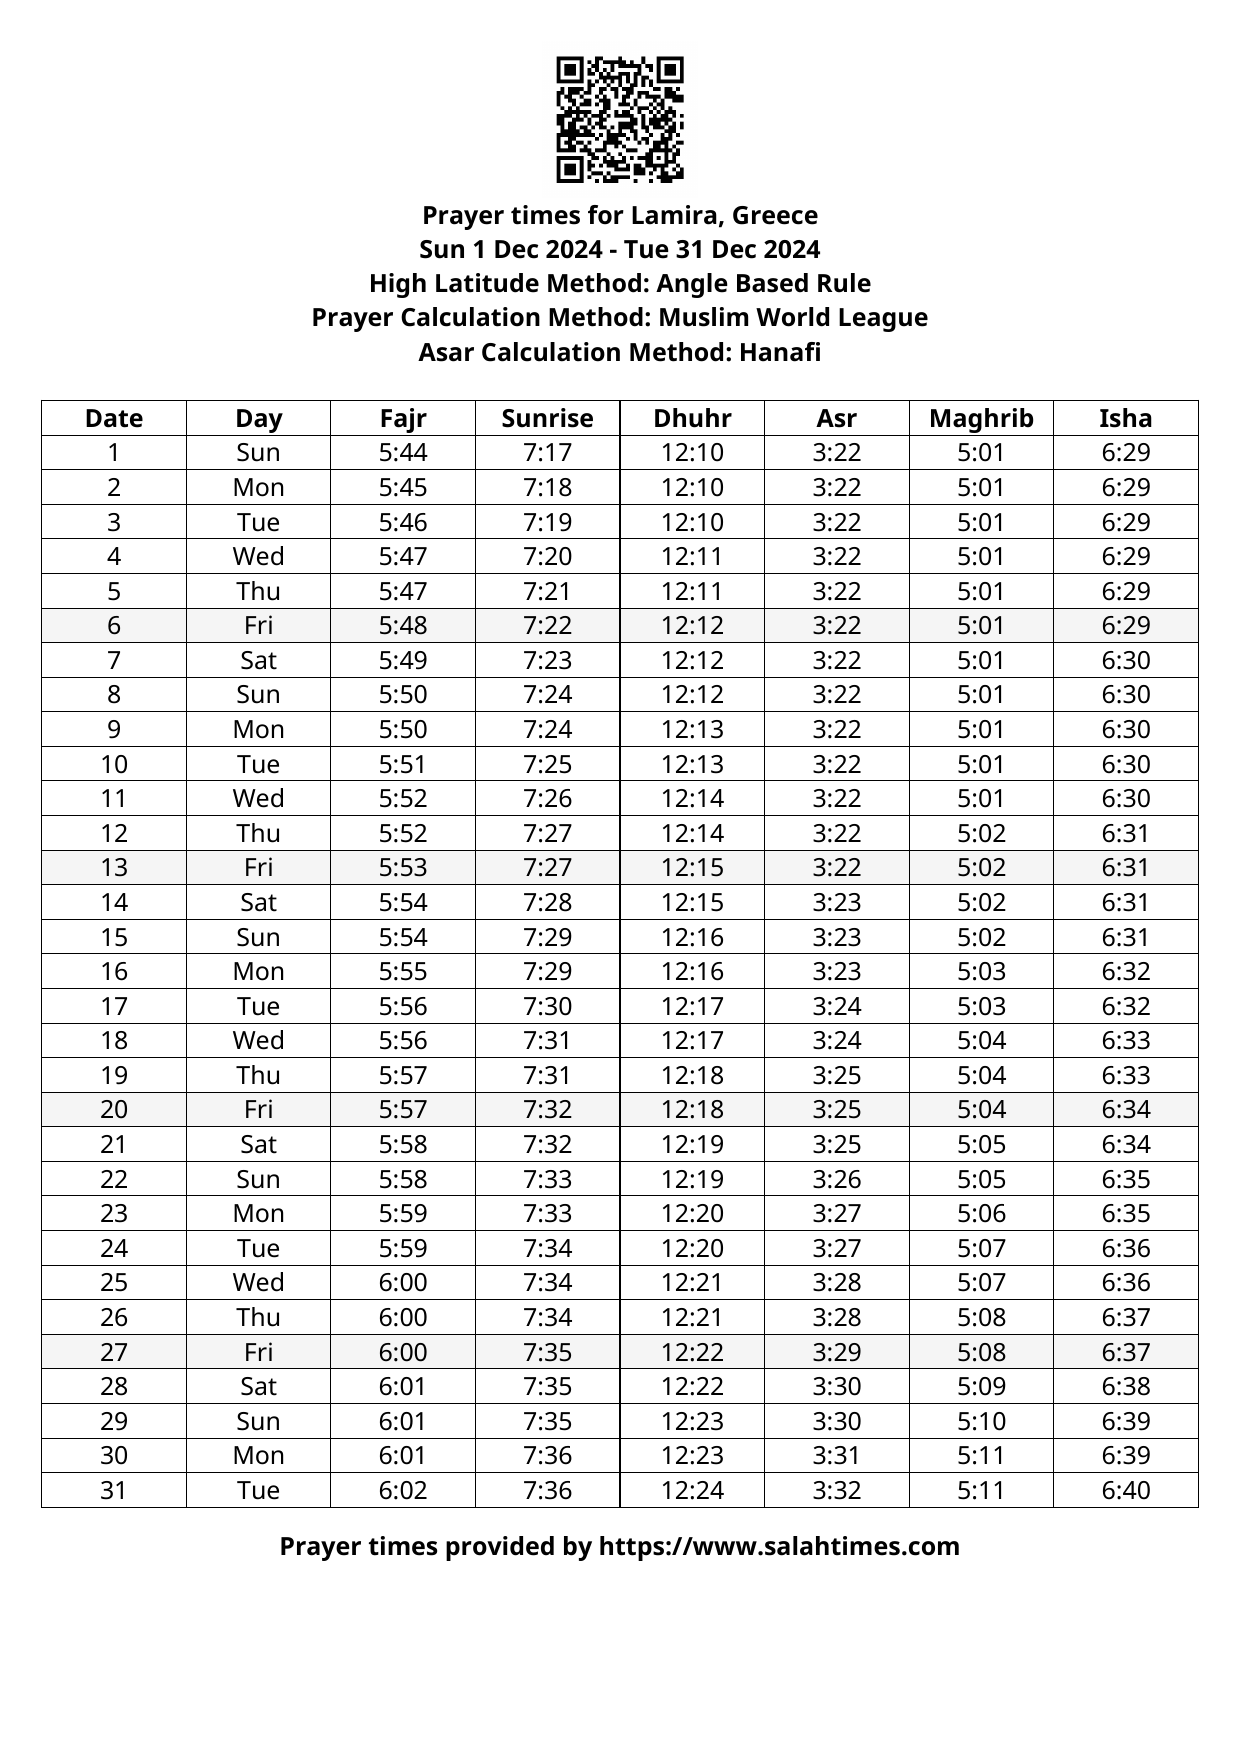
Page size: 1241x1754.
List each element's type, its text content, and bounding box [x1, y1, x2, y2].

table_cell Wed [187, 1024, 330, 1057]
table_cell 6:37 [1054, 1335, 1198, 1368]
table_cell 26 [42, 1300, 186, 1334]
table_cell 6:29 [1054, 539, 1198, 573]
table_cell 6:31 [1054, 851, 1198, 884]
table_cell 6:37 [1054, 1300, 1198, 1334]
table_cell 7:27 [476, 816, 619, 849]
table_cell 5:02 [910, 885, 1053, 919]
table_cell 12:15 [621, 851, 764, 884]
table_cell 12:21 [621, 1266, 764, 1299]
table_cell 5:01 [910, 643, 1053, 677]
table_cell 12:17 [621, 1024, 764, 1057]
table_cell 5:58 [331, 1162, 475, 1195]
table_cell 3:22 [765, 747, 909, 780]
table_cell Wed [187, 1266, 330, 1299]
table_cell 5:56 [331, 989, 475, 1022]
table_cell 7:29 [476, 954, 619, 988]
table_cell 3:23 [765, 920, 909, 953]
table_cell 15 [42, 920, 186, 953]
table_cell 3:24 [765, 1024, 909, 1057]
table_cell 12:19 [621, 1127, 764, 1161]
table_cell 3 [42, 505, 186, 538]
table_cell 12:14 [621, 816, 764, 849]
table_cell 16 [42, 954, 186, 988]
table_header Isha [1054, 401, 1198, 434]
table_cell 5:01 [910, 574, 1053, 607]
table_cell 23 [42, 1196, 186, 1230]
table_cell 5:52 [331, 816, 475, 849]
table_cell 12:19 [621, 1162, 764, 1195]
table_cell 3:25 [765, 1127, 909, 1161]
table_cell 5:47 [331, 574, 475, 607]
table_cell 2 [42, 470, 186, 504]
table_cell Sat [187, 1127, 330, 1161]
text Sun 1 Dec 2024 - Tue 31 Dec 2024 [42, 232, 1198, 266]
table_cell Thu [187, 574, 330, 607]
table_cell 20 [42, 1093, 186, 1126]
table_cell 12:13 [621, 747, 764, 780]
table_cell 3:22 [765, 851, 909, 884]
table_cell 12:11 [621, 574, 764, 607]
table_cell 12:12 [621, 678, 764, 711]
table_cell 6:38 [1054, 1369, 1198, 1403]
table_cell 5:08 [910, 1300, 1053, 1334]
table_cell 7:26 [476, 781, 619, 815]
table_cell Sun [187, 436, 330, 469]
table_cell Tue [187, 1231, 330, 1264]
table_header Date [42, 401, 186, 434]
table_cell 9 [42, 712, 186, 746]
table_cell 6 [42, 609, 186, 642]
table_cell Tue [187, 989, 330, 1022]
table_cell Fri [187, 851, 330, 884]
table_cell 3:24 [765, 989, 909, 1022]
table_cell 5:01 [910, 747, 1053, 780]
table_cell 3:26 [765, 1162, 909, 1195]
table_cell 3:30 [765, 1369, 909, 1403]
table_cell 12:18 [621, 1093, 764, 1126]
table_cell 5:08 [910, 1335, 1053, 1368]
table_cell Wed [187, 539, 330, 573]
table_cell 7:33 [476, 1196, 619, 1230]
table_cell 5:07 [910, 1231, 1053, 1264]
table_cell 5:48 [331, 609, 475, 642]
table_cell 7:22 [476, 609, 619, 642]
text High Latitude Method: Angle Based Rule [42, 266, 1198, 300]
table_cell 5:05 [910, 1127, 1053, 1161]
table_cell 6:00 [331, 1266, 475, 1299]
table_cell 5:05 [910, 1162, 1053, 1195]
table_cell 3:22 [765, 678, 909, 711]
table_cell 8 [42, 678, 186, 711]
table_cell 10 [42, 747, 186, 780]
table_cell 3:27 [765, 1231, 909, 1264]
picture [542, 41, 699, 198]
table_cell 5:10 [910, 1404, 1053, 1437]
table_cell 6:31 [1054, 816, 1198, 849]
table_cell 5:57 [331, 1093, 475, 1126]
table_cell 5:02 [910, 920, 1053, 953]
table_cell 5:52 [331, 781, 475, 815]
table_cell 12:23 [621, 1404, 764, 1437]
table_header Day [187, 401, 330, 434]
table_cell 29 [42, 1404, 186, 1437]
table_cell 18 [42, 1024, 186, 1057]
table_cell 5:54 [331, 920, 475, 953]
table_cell 6:31 [1054, 920, 1198, 953]
table_cell Fri [187, 1335, 330, 1368]
table_cell 22 [42, 1162, 186, 1195]
table_cell Sun [187, 920, 330, 953]
table_cell 6:34 [1054, 1093, 1198, 1126]
table_cell 12:15 [621, 885, 764, 919]
table_cell 6:02 [331, 1473, 475, 1507]
table_cell 3:27 [765, 1196, 909, 1230]
table_cell 12 [42, 816, 186, 849]
table_cell Thu [187, 816, 330, 849]
table_cell 3:22 [765, 609, 909, 642]
table_cell 5:01 [910, 505, 1053, 538]
table_cell 6:33 [1054, 1024, 1198, 1057]
table_cell Sun [187, 1404, 330, 1437]
table_cell Sat [187, 643, 330, 677]
table_cell 5:01 [910, 712, 1053, 746]
table_cell 3:22 [765, 436, 909, 469]
table_header Asr [765, 401, 909, 434]
table_cell 12:16 [621, 920, 764, 953]
table_cell 3:30 [765, 1404, 909, 1437]
table_cell 5:03 [910, 989, 1053, 1022]
table_cell 7:35 [476, 1335, 619, 1368]
table_cell 7:21 [476, 574, 619, 607]
table_cell 5:01 [910, 781, 1053, 815]
table_cell 7:31 [476, 1058, 619, 1092]
table_cell 13 [42, 851, 186, 884]
table_cell 7:36 [476, 1439, 619, 1472]
table_cell 3:28 [765, 1300, 909, 1334]
table_cell 5:58 [331, 1127, 475, 1161]
table_cell 5:59 [331, 1196, 475, 1230]
table_cell 12:20 [621, 1196, 764, 1230]
table_cell 7:18 [476, 470, 619, 504]
table_cell 6:36 [1054, 1266, 1198, 1299]
table_cell 5:01 [910, 470, 1053, 504]
table_cell 6:39 [1054, 1439, 1198, 1472]
table_cell 6:30 [1054, 678, 1198, 711]
table_cell 6:35 [1054, 1196, 1198, 1230]
table_cell 3:22 [765, 470, 909, 504]
table_cell Tue [187, 1473, 330, 1507]
table_cell 5:51 [331, 747, 475, 780]
table_cell 7:27 [476, 851, 619, 884]
table_cell 7:25 [476, 747, 619, 780]
table_cell 12:20 [621, 1231, 764, 1264]
table_cell 3:29 [765, 1335, 909, 1368]
table_cell 12:13 [621, 712, 764, 746]
table_cell 6:29 [1054, 609, 1198, 642]
table_cell 3:22 [765, 781, 909, 815]
table_cell 6:34 [1054, 1127, 1198, 1161]
table_cell 3:25 [765, 1058, 909, 1092]
table_cell 5:59 [331, 1231, 475, 1264]
table_cell 12:12 [621, 643, 764, 677]
table_cell 27 [42, 1335, 186, 1368]
table_cell Fri [187, 609, 330, 642]
table_cell 19 [42, 1058, 186, 1092]
table_cell 3:25 [765, 1093, 909, 1126]
table_cell 7:33 [476, 1162, 619, 1195]
table_cell 6:33 [1054, 1058, 1198, 1092]
table_cell Sun [187, 678, 330, 711]
table_cell 7:35 [476, 1369, 619, 1403]
table_cell 6:39 [1054, 1404, 1198, 1437]
table_cell 7:35 [476, 1404, 619, 1437]
table_cell 3:22 [765, 505, 909, 538]
table_cell 5:04 [910, 1024, 1053, 1057]
table_cell Fri [187, 1093, 330, 1126]
table_cell 7:20 [476, 539, 619, 573]
table_cell 5:04 [910, 1093, 1053, 1126]
table_cell 5:50 [331, 712, 475, 746]
table_cell 12:18 [621, 1058, 764, 1092]
table_cell 6:30 [1054, 643, 1198, 677]
table_cell 4 [42, 539, 186, 573]
table_cell 12:16 [621, 954, 764, 988]
table_cell Sun [187, 1162, 330, 1195]
table_cell 12:10 [621, 470, 764, 504]
table_cell Thu [187, 1300, 330, 1334]
table_cell 7:32 [476, 1127, 619, 1161]
table_cell 3:32 [765, 1473, 909, 1507]
table_cell 12:10 [621, 505, 764, 538]
table_cell 6:29 [1054, 574, 1198, 607]
table_cell 7:24 [476, 678, 619, 711]
table_cell 7:29 [476, 920, 619, 953]
table_cell 7:34 [476, 1300, 619, 1334]
table_cell 3:22 [765, 539, 909, 573]
table_cell 7:32 [476, 1093, 619, 1126]
table_cell 11 [42, 781, 186, 815]
table_cell 3:22 [765, 643, 909, 677]
table_cell 7:34 [476, 1266, 619, 1299]
table_cell 7:34 [476, 1231, 619, 1264]
table_cell 7:28 [476, 885, 619, 919]
table_cell Tue [187, 747, 330, 780]
table_cell 5:56 [331, 1024, 475, 1057]
table_cell 3:22 [765, 574, 909, 607]
table_cell 5:46 [331, 505, 475, 538]
table_cell 5:54 [331, 885, 475, 919]
table_cell 6:36 [1054, 1231, 1198, 1264]
table_cell 5:11 [910, 1439, 1053, 1472]
table_cell 5:44 [331, 436, 475, 469]
table_cell 5:53 [331, 851, 475, 884]
text Asar Calculation Method: Hanafi [42, 334, 1198, 368]
table_cell Mon [187, 1439, 330, 1472]
table_cell 24 [42, 1231, 186, 1264]
table_cell 3:22 [765, 712, 909, 746]
table_cell 5:55 [331, 954, 475, 988]
table_cell 12:24 [621, 1473, 764, 1507]
table_cell 6:29 [1054, 470, 1198, 504]
table_cell 30 [42, 1439, 186, 1472]
table_cell 12:22 [621, 1369, 764, 1403]
table_cell 5:50 [331, 678, 475, 711]
table_cell 7:23 [476, 643, 619, 677]
table_header Fajr [331, 401, 475, 434]
table_cell 7:17 [476, 436, 619, 469]
table_cell 31 [42, 1473, 186, 1507]
table_cell 14 [42, 885, 186, 919]
table_cell Thu [187, 1058, 330, 1092]
table_cell Wed [187, 781, 330, 815]
table_cell 6:00 [331, 1335, 475, 1368]
table_header Sunrise [476, 401, 619, 434]
table_cell 12:21 [621, 1300, 764, 1334]
table_cell 3:31 [765, 1439, 909, 1472]
table_cell 6:01 [331, 1404, 475, 1437]
table_cell 6:01 [331, 1439, 475, 1472]
table_cell 3:23 [765, 885, 909, 919]
table_cell 3:22 [765, 816, 909, 849]
table_cell 6:29 [1054, 505, 1198, 538]
table_cell 6:35 [1054, 1162, 1198, 1195]
table_cell 6:01 [331, 1369, 475, 1403]
table_cell 7:30 [476, 989, 619, 1022]
table_cell 5:07 [910, 1266, 1053, 1299]
table_cell 6:00 [331, 1300, 475, 1334]
table_cell 12:11 [621, 539, 764, 573]
table_cell Tue [187, 505, 330, 538]
table_header Dhuhr [621, 401, 764, 434]
text Prayer times provided by https://www.salahtimes.com [42, 1528, 1198, 1563]
table_cell 12:12 [621, 609, 764, 642]
table_cell 12:22 [621, 1335, 764, 1368]
table_cell 5 [42, 574, 186, 607]
table_cell 6:31 [1054, 885, 1198, 919]
table_cell 5:01 [910, 609, 1053, 642]
table_cell 5:01 [910, 539, 1053, 573]
table_cell 6:40 [1054, 1473, 1198, 1507]
table_cell Mon [187, 954, 330, 988]
table_cell 25 [42, 1266, 186, 1299]
table_cell 21 [42, 1127, 186, 1161]
table_cell 7:24 [476, 712, 619, 746]
table_cell 6:30 [1054, 712, 1198, 746]
table_header Maghrib [910, 401, 1053, 434]
table_cell 6:32 [1054, 989, 1198, 1022]
table_cell 12:17 [621, 989, 764, 1022]
table_cell 5:02 [910, 816, 1053, 849]
table_cell Sat [187, 1369, 330, 1403]
table_cell 6:30 [1054, 747, 1198, 780]
table_cell 12:14 [621, 781, 764, 815]
table_cell 5:01 [910, 436, 1053, 469]
table_cell 6:32 [1054, 954, 1198, 988]
text Prayer Calculation Method: Muslim World League [42, 300, 1198, 334]
table_cell 28 [42, 1369, 186, 1403]
table_cell 3:23 [765, 954, 909, 988]
table_cell 7:31 [476, 1024, 619, 1057]
table_cell Mon [187, 712, 330, 746]
table_cell 5:01 [910, 678, 1053, 711]
table_cell 1 [42, 436, 186, 469]
table_cell 5:03 [910, 954, 1053, 988]
table_cell 17 [42, 989, 186, 1022]
table_cell 6:29 [1054, 436, 1198, 469]
table_cell 5:47 [331, 539, 475, 573]
table_cell 5:04 [910, 1058, 1053, 1092]
table_cell 5:11 [910, 1473, 1053, 1507]
table_cell 7:19 [476, 505, 619, 538]
table_cell 5:02 [910, 851, 1053, 884]
text Prayer times for Lamira, Greece [42, 198, 1198, 232]
table_cell 5:57 [331, 1058, 475, 1092]
table_cell 5:45 [331, 470, 475, 504]
table_cell 7:36 [476, 1473, 619, 1507]
table_cell Mon [187, 470, 330, 504]
table_cell Mon [187, 1196, 330, 1230]
table_cell 5:49 [331, 643, 475, 677]
table_cell 7 [42, 643, 186, 677]
table_cell 5:09 [910, 1369, 1053, 1403]
table_cell Sat [187, 885, 330, 919]
table_cell 6:30 [1054, 781, 1198, 815]
table_cell 5:06 [910, 1196, 1053, 1230]
table_cell 12:10 [621, 436, 764, 469]
table_cell 3:28 [765, 1266, 909, 1299]
table_cell 12:23 [621, 1439, 764, 1472]
